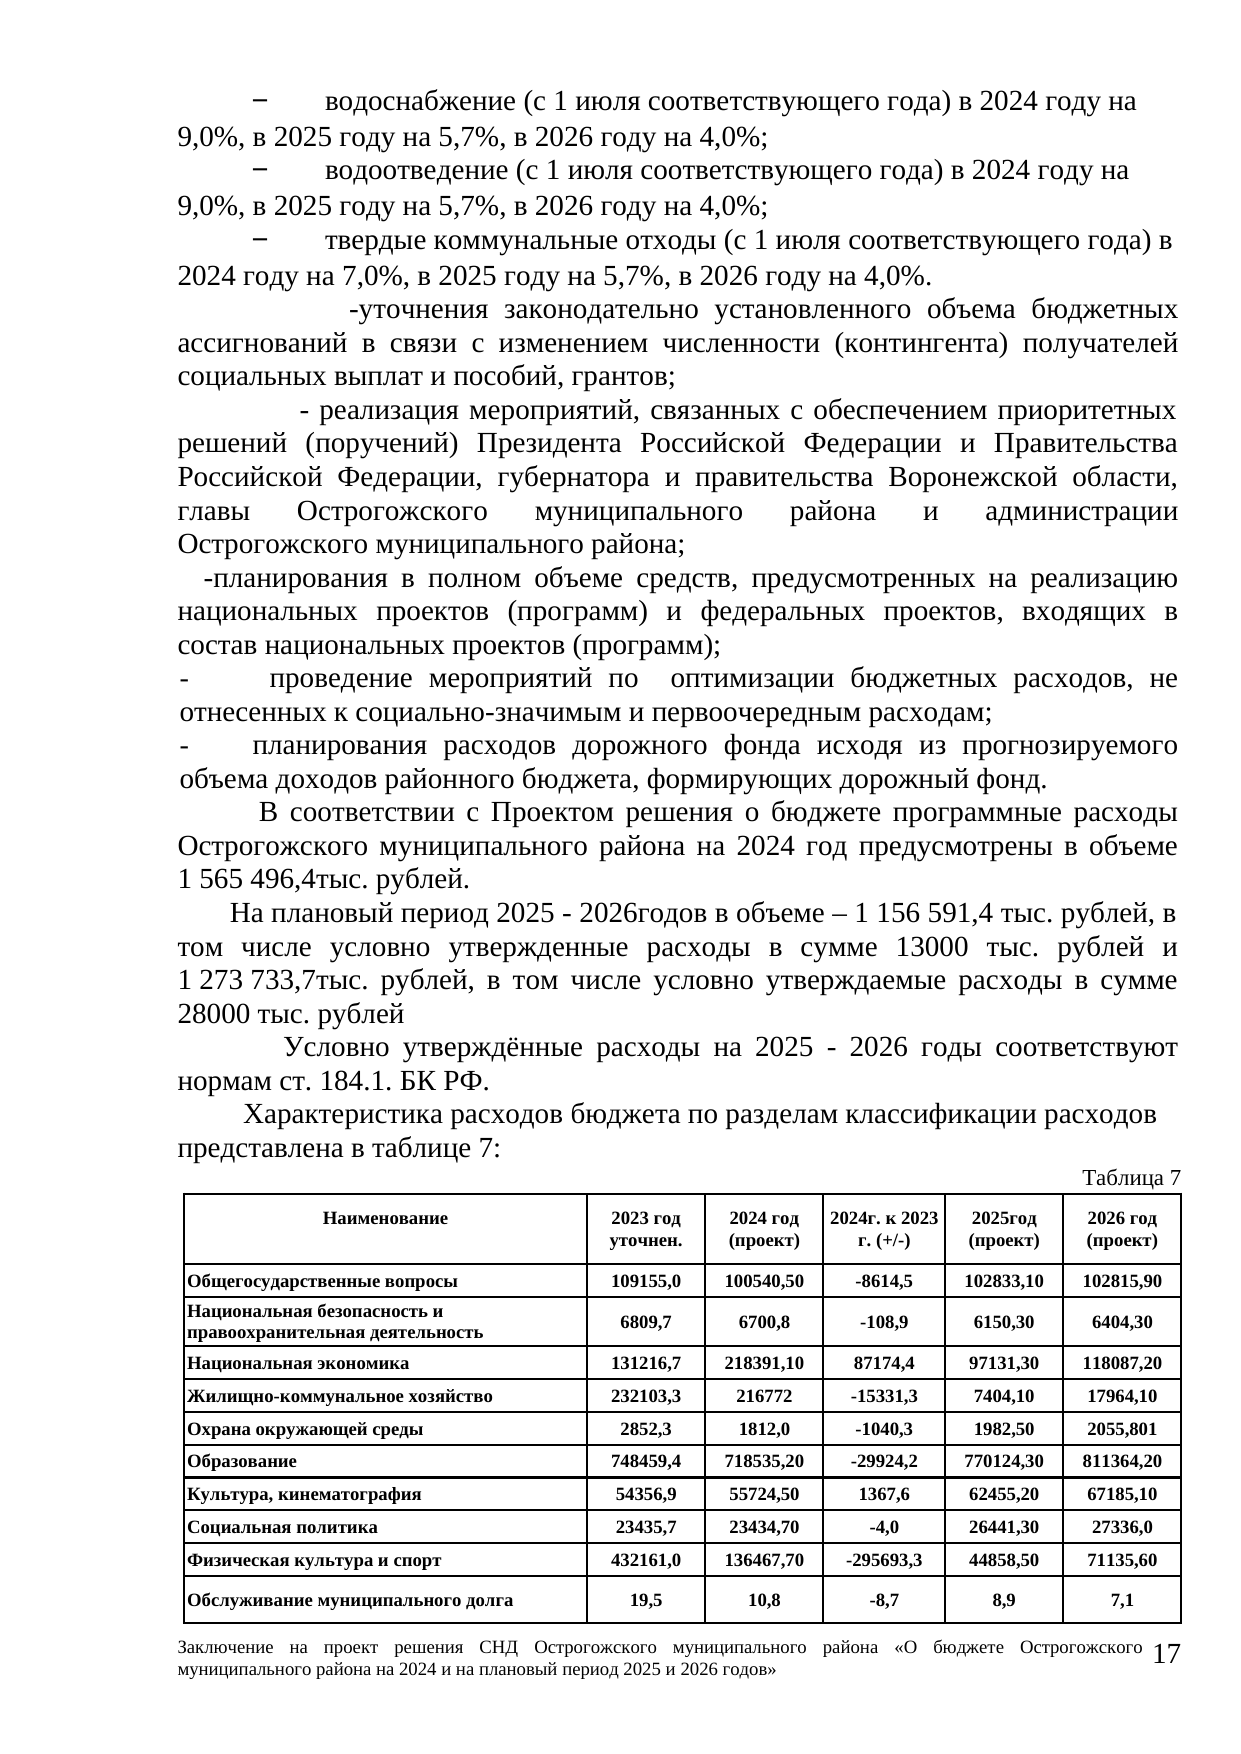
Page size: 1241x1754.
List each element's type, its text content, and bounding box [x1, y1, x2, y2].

table_cell 67185,10 [1064, 1479, 1180, 1509]
table_cell Образование [185, 1446, 586, 1476]
table_cell 131216,7 [588, 1347, 704, 1378]
list водоотведение (с 1 июля соответствующего года) в 2024 году на 9,0%, в 2025 году на 5,7%, в 2026 году на 4,0%; [177, 152, 1181, 222]
table_cell 718535,20 [706, 1446, 822, 1476]
table_cell 118087,20 [1064, 1347, 1180, 1378]
table_cell 2852,3 [588, 1413, 704, 1444]
table_cell 27336,0 [1064, 1511, 1180, 1542]
table_cell 23435,7 [588, 1511, 704, 1542]
table_cell 6150,30 [946, 1298, 1062, 1345]
text Условно утверждённые расходы на 2025 - 2026 годы соответствуют нормам ст. 184.1. БК РФ. [177, 1029, 1179, 1096]
table_cell 6700,8 [706, 1298, 822, 1345]
table_header 2025год (проект) [946, 1195, 1062, 1263]
table_cell -1040,3 [824, 1413, 944, 1444]
table_cell 6809,7 [588, 1298, 704, 1345]
table_cell -295693,3 [824, 1544, 944, 1575]
table_cell 136467,70 [706, 1544, 822, 1575]
table_cell Общегосударственные вопросы [185, 1265, 586, 1296]
table_cell 71135,60 [1064, 1544, 1180, 1575]
table_cell -8614,5 [824, 1265, 944, 1296]
table_cell 19,5 [588, 1577, 704, 1622]
table_cell 8,9 [946, 1577, 1062, 1622]
list проведение мероприятий по оптимизации бюджетных расходов, не отнесенных к социально-значимым и первоочередным расходам; [179, 660, 1179, 727]
table_cell 216772 [706, 1380, 822, 1411]
table_header 2024 год (проект) [706, 1195, 822, 1263]
table_cell 770124,30 [946, 1446, 1062, 1476]
table_cell Национальная безопасность и правоохранительная деятельность [185, 1298, 586, 1345]
table_cell -29924,2 [824, 1446, 944, 1476]
table_header Наименование [185, 1195, 586, 1263]
table_cell -4,0 [824, 1511, 944, 1542]
table_cell Физическая культура и спорт [185, 1544, 586, 1575]
table_cell 102815,90 [1064, 1265, 1180, 1296]
table_cell -108,9 [824, 1298, 944, 1345]
table_cell 811364,20 [1064, 1446, 1180, 1476]
table_cell 7,1 [1064, 1577, 1180, 1622]
table_cell 17964,10 [1064, 1380, 1180, 1411]
table_cell 748459,4 [588, 1446, 704, 1476]
table_cell 1812,0 [706, 1413, 822, 1444]
table_cell 62455,20 [946, 1479, 1062, 1509]
table_cell 1982,50 [946, 1413, 1062, 1444]
table_cell 232103,3 [588, 1380, 704, 1411]
table_cell Охрана окружающей среды [185, 1413, 586, 1444]
table_cell Обслуживание муниципального долга [185, 1577, 586, 1622]
text На плановый период 2025 - 2026годов в объеме – 1 156 591,4 тыс. рублей, в том числе условно утвержденные расходы в сумме 13000 тыс. рублей и 1 273 733,7тыс. рублей, в том числе условно утверждаемые расходы в сумме 28000 тыс. рублей [177, 895, 1179, 1029]
table_cell 2055,801 [1064, 1413, 1180, 1444]
table_header 2026 год (проект) [1064, 1195, 1180, 1263]
table_cell 1367,6 [824, 1479, 944, 1509]
list планирования расходов дорожного фонда исходя из прогнозируемого объема доходов районного бюджета, формирующих дорожный фонд. [179, 727, 1179, 794]
table_cell 54356,9 [588, 1479, 704, 1509]
table_cell 432161,0 [588, 1544, 704, 1575]
list водоснабжение (с 1 июля соответствующего года) в 2024 году на 9,0%, в 2025 году на 5,7%, в 2026 году на 4,0%; [177, 83, 1181, 152]
table_cell 97131,30 [946, 1347, 1062, 1378]
table_header 2024г. к 2023 г. (+/-) [824, 1195, 944, 1263]
table_cell Жилищно-коммунальное хозяйство [185, 1380, 586, 1411]
table_cell 87174,4 [824, 1347, 944, 1378]
text -планирования в полном объеме средств, предусмотренных на реализацию национальных проектов (программ) и федеральных проектов, входящих в состав национальных проектов (программ); [177, 560, 1179, 660]
text - реализация мероприятий, связанных с обеспечением приоритетных решений (поручений) Президента Российской Федерации и Правительства Российской Федерации, губернатора и правительства Воронежской области, главы Острогожского муниципального района и администрации Острогожского муниципального района; [177, 392, 1179, 560]
table_cell -8,7 [824, 1577, 944, 1622]
table_cell 7404,10 [946, 1380, 1062, 1411]
table_cell 102833,10 [946, 1265, 1062, 1296]
text Таблица 7 [988, 1163, 1181, 1190]
text Характеристика расходов бюджета по разделам классификации расходов представлена в таблице 7: [177, 1096, 1181, 1163]
table_cell 10,8 [706, 1577, 822, 1622]
text -уточнения законодательно установленного объема бюджетных ассигнований в связи с изменением численности (контингента) получателей социальных выплат и пособий, грантов; [177, 291, 1179, 392]
table_cell 55724,50 [706, 1479, 822, 1509]
list твердые коммунальные отходы (с 1 июля соответствующего года) в 2024 году на 7,0%, в 2025 году на 5,7%, в 2026 году на 4,0%. [177, 222, 1181, 291]
table_cell 100540,50 [706, 1265, 822, 1296]
table_cell 6404,30 [1064, 1298, 1180, 1345]
table_cell 44858,50 [946, 1544, 1062, 1575]
table_cell Культура, кинематография [185, 1479, 586, 1509]
table_cell 26441,30 [946, 1511, 1062, 1542]
table_header 2023 год уточнен. [588, 1195, 704, 1263]
table_cell -15331,3 [824, 1380, 944, 1411]
table_cell 23434,70 [706, 1511, 822, 1542]
table_cell Национальная экономика [185, 1347, 586, 1378]
table_cell Социальная политика [185, 1511, 586, 1542]
table_cell 218391,10 [706, 1347, 822, 1378]
table_cell 109155,0 [588, 1265, 704, 1296]
text В соответствии с Проектом решения о бюджете программные расходы Острогожского муниципального района на 2024 год предусмотрены в объеме 1 565 496,4тыс. рублей. [177, 794, 1179, 895]
